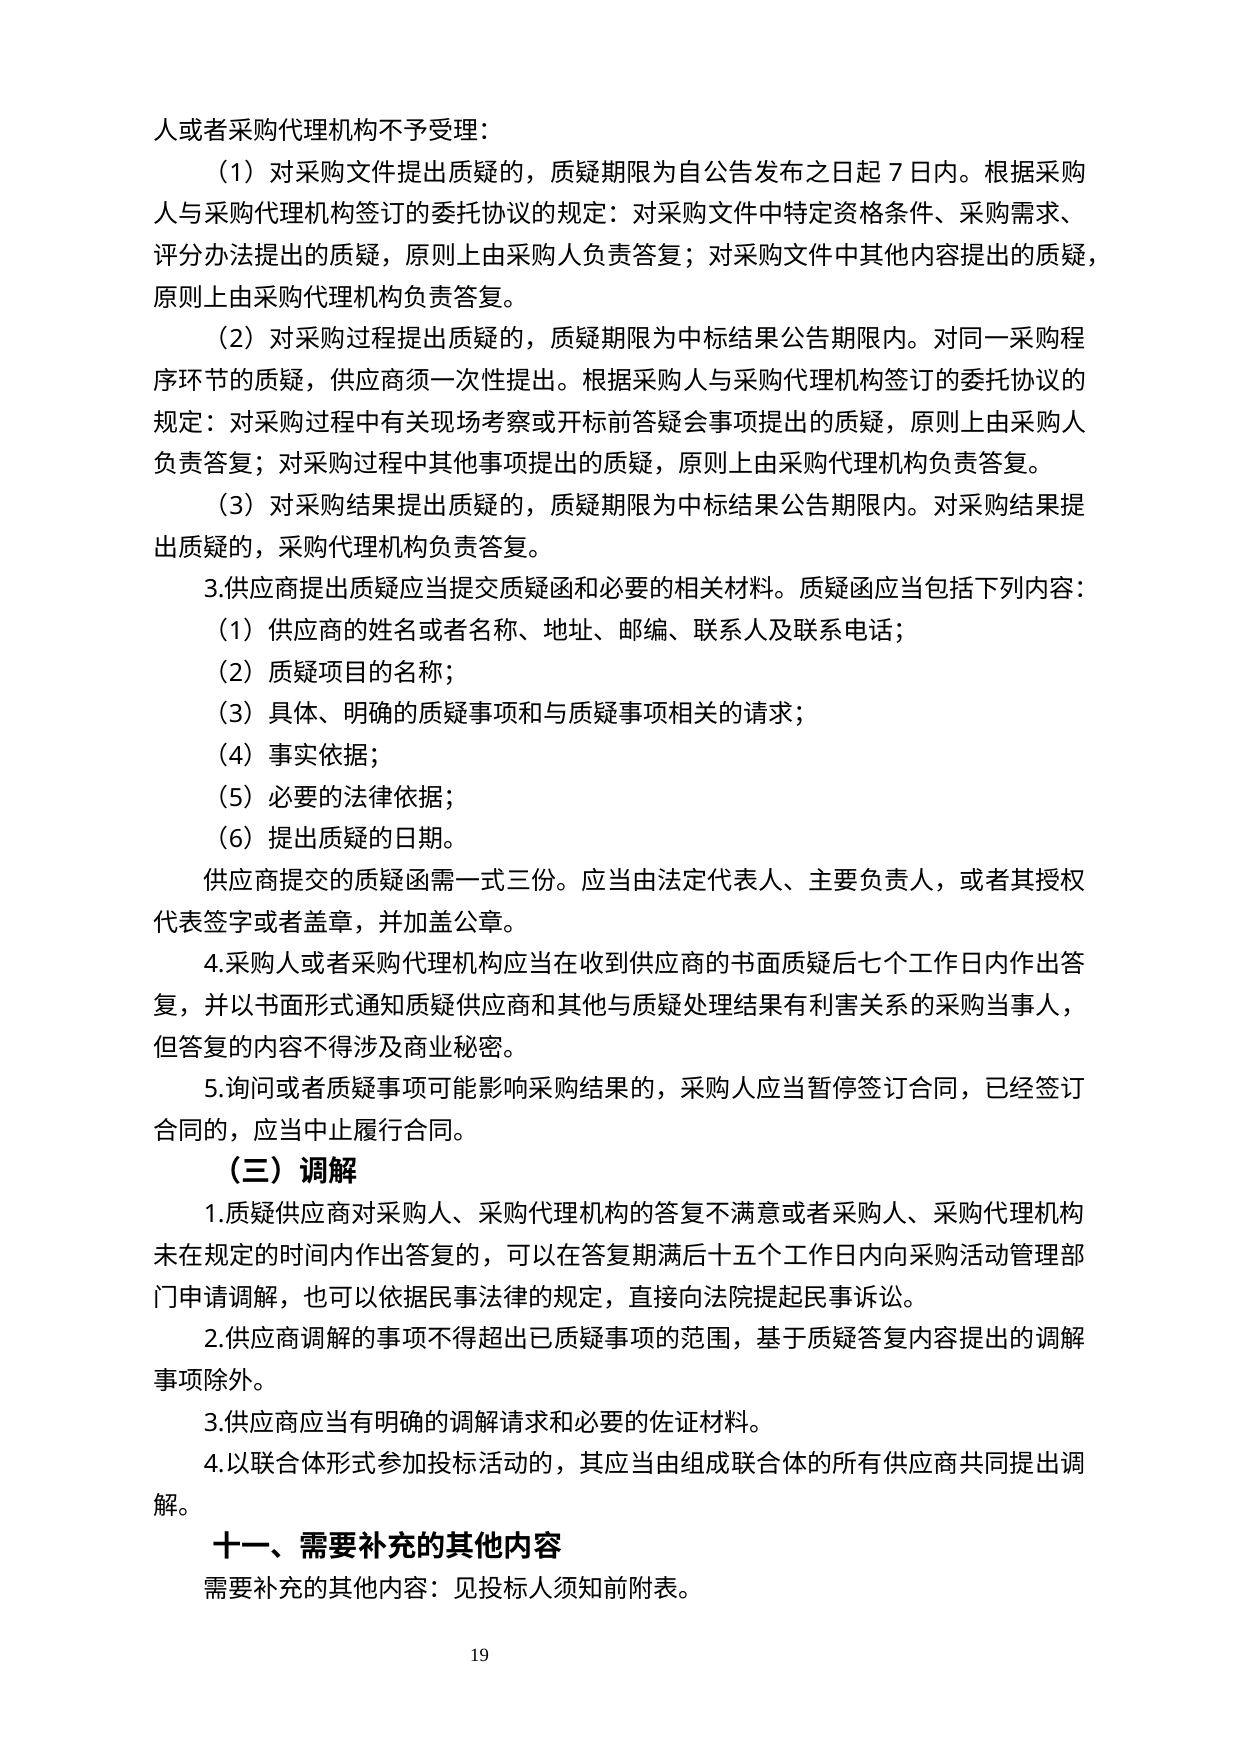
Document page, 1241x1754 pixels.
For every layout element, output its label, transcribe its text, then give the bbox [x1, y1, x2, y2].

text 4.以联合体形式参加投标活动的，其应当由组成联合体的所有供应商共同提出调解。 [153, 1439, 1087, 1523]
text 供应商提交的质疑函需一式三份。应当由法定代表人、主要负责人，或者其授权代表签字或者盖章，并加盖公章。 [153, 856, 1087, 939]
text （2）对采购过程提出质疑的，质疑期限为中标结果公告期限内。对同一采购程序环节的质疑，供应商须一次性提出。根据采购人与采购代理机构签订的委托协议的规定：对采购过程中有关现场考察或开标前答疑会事项提出的质疑，原则上由采购人负责答复；对采购过程中其他事项提出的质疑，原则上由采购代理机构负责答复。 [153, 314, 1087, 481]
text 2.供应商调解的事项不得超出已质疑事项的范围，基于质疑答复内容提出的调解事项除外。 [153, 1314, 1087, 1398]
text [153, 106, 1087, 148]
text 1.质疑供应商对采购人、采购代理机构的答复不满意或者采购人、采购代理机构未在规定的时间内作出答复的，可以在答复期满后十五个工作日内向采购活动管理部门申请调解，也可以依据民事法律的规定，直接向法院提起民事诉讼。 [153, 1189, 1087, 1314]
text 4.采购人或者采购代理机构应当在收到供应商的书面质疑后七个工作日内作出答复，并以书面形式通知质疑供应商和其他与质疑处理结果有利害关系的采购当事人，但答复的内容不得涉及商业秘密。 [153, 939, 1087, 1064]
text （1）对采购文件提出质疑的，质疑期限为自公告发布之日起7日内。根据采购人与采购代理机构签订的委托协议的规定：对采购文件中特定资格条件、采购需求、评分办法提出的质疑，原则上由采购人负责答复；对采购文件中其他内容提出的质疑，原则上由采购代理机构负责答复。 [153, 148, 1087, 314]
text 3.供应商应当有明确的调解请求和必要的佐证材料。 [153, 1398, 1087, 1439]
text （4）事实依据； [153, 731, 1087, 773]
text （1）供应商的姓名或者名称、地址、邮编、联系人及联系电话； [153, 606, 1087, 648]
text （3）具体、明确的质疑事项和与质疑事项相关的请求； [153, 689, 1087, 731]
text （5）必要的法律依据； [153, 773, 1087, 814]
text （3）对采购结果提出质疑的，质疑期限为中标结果公告期限内。对采购结果提出质疑的，采购代理机构负责答复。 [153, 481, 1087, 564]
subtitle （三）调解 [153, 1148, 1087, 1189]
text 需要补充的其他内容：见投标人须知前附表。 [153, 1564, 1087, 1606]
text 3.供应商提出质疑应当提交质疑函和必要的相关材料。质疑函应当包括下列内容： [153, 564, 1087, 606]
subtitle 十一、需要补充的其他内容 [153, 1523, 1087, 1564]
text （6）提出质疑的日期。 [153, 814, 1087, 856]
text 5.询问或者质疑事项可能影响采购结果的，采购人应当暂停签订合同，已经签订合同的，应当中止履行合同。 [153, 1064, 1087, 1148]
text （2）质疑项目的名称； [153, 648, 1087, 689]
